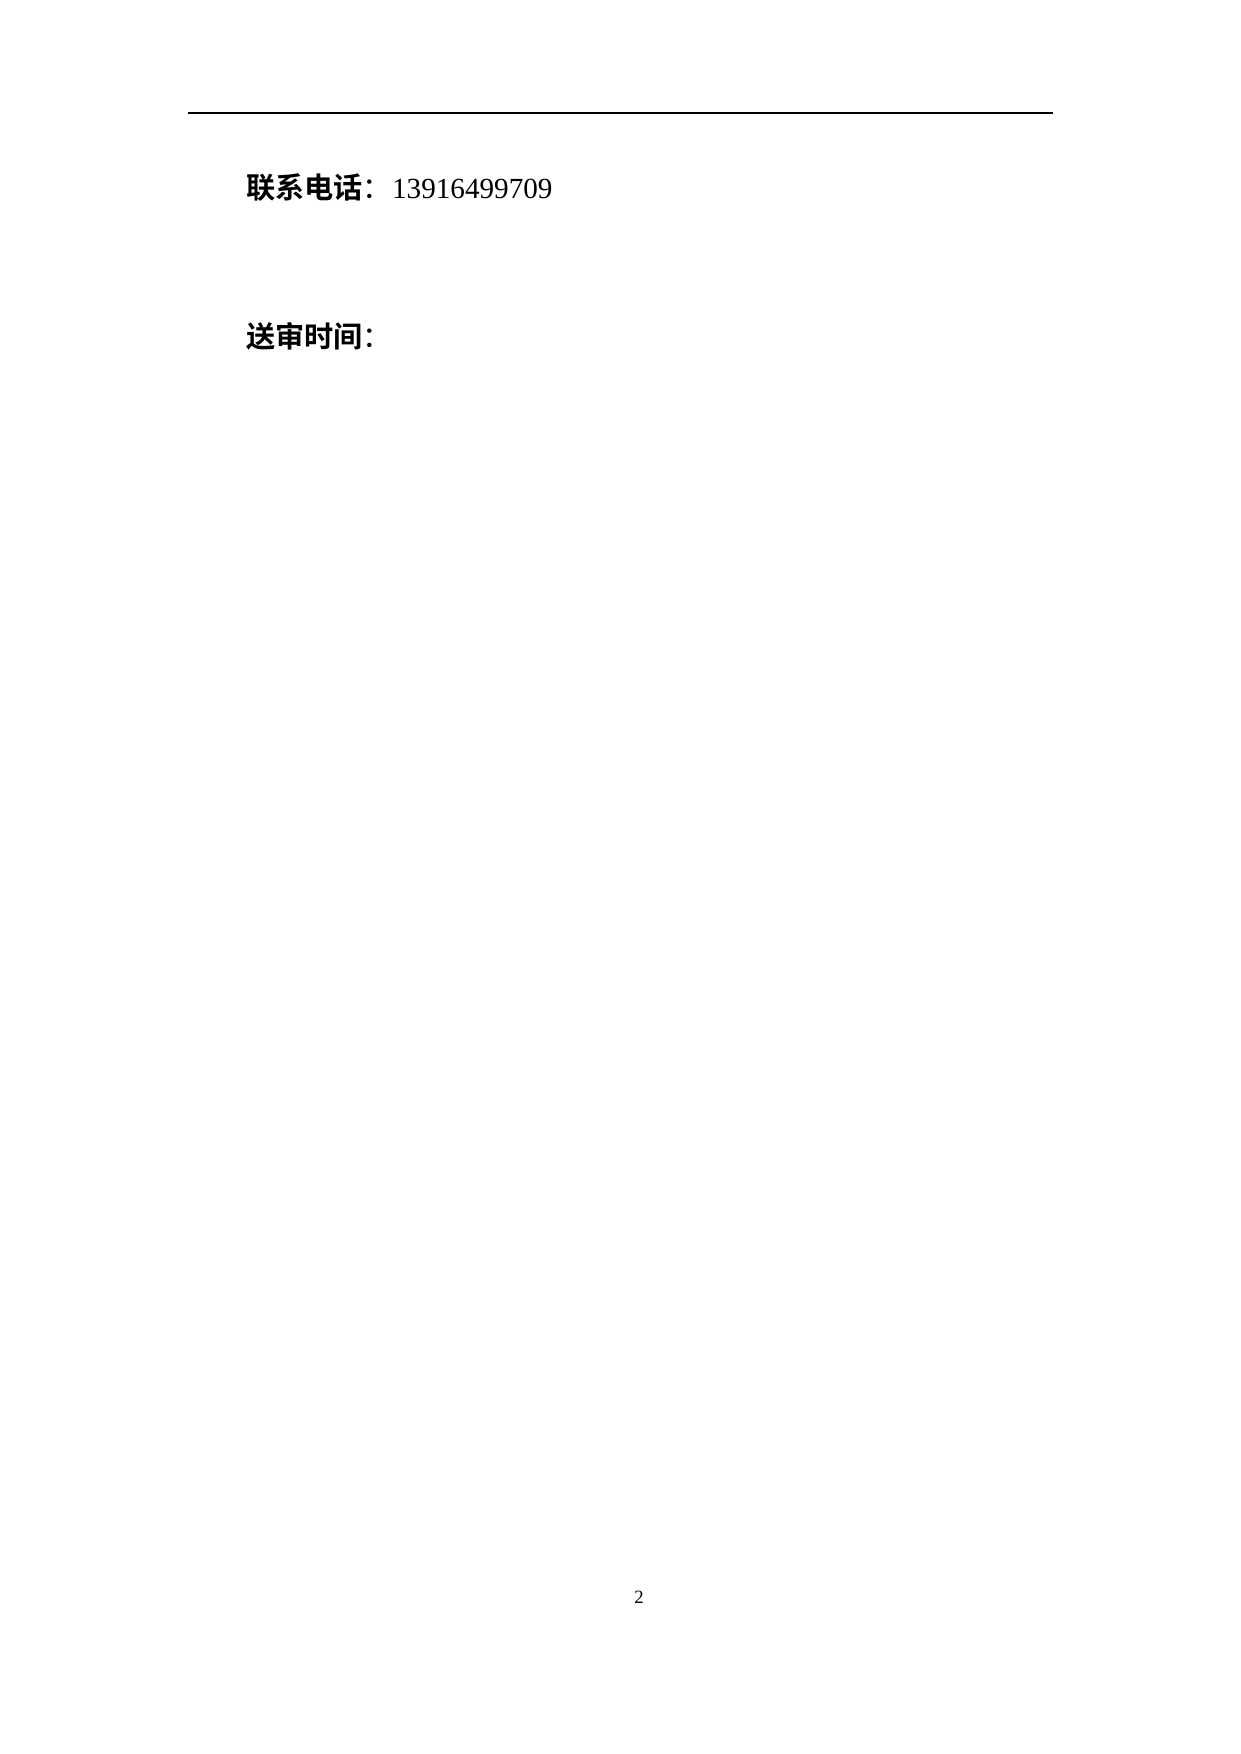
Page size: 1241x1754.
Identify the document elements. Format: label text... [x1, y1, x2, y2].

text 送审时间： [187, 303, 1053, 368]
text 联系电话：13916499709 [187, 153, 1053, 218]
